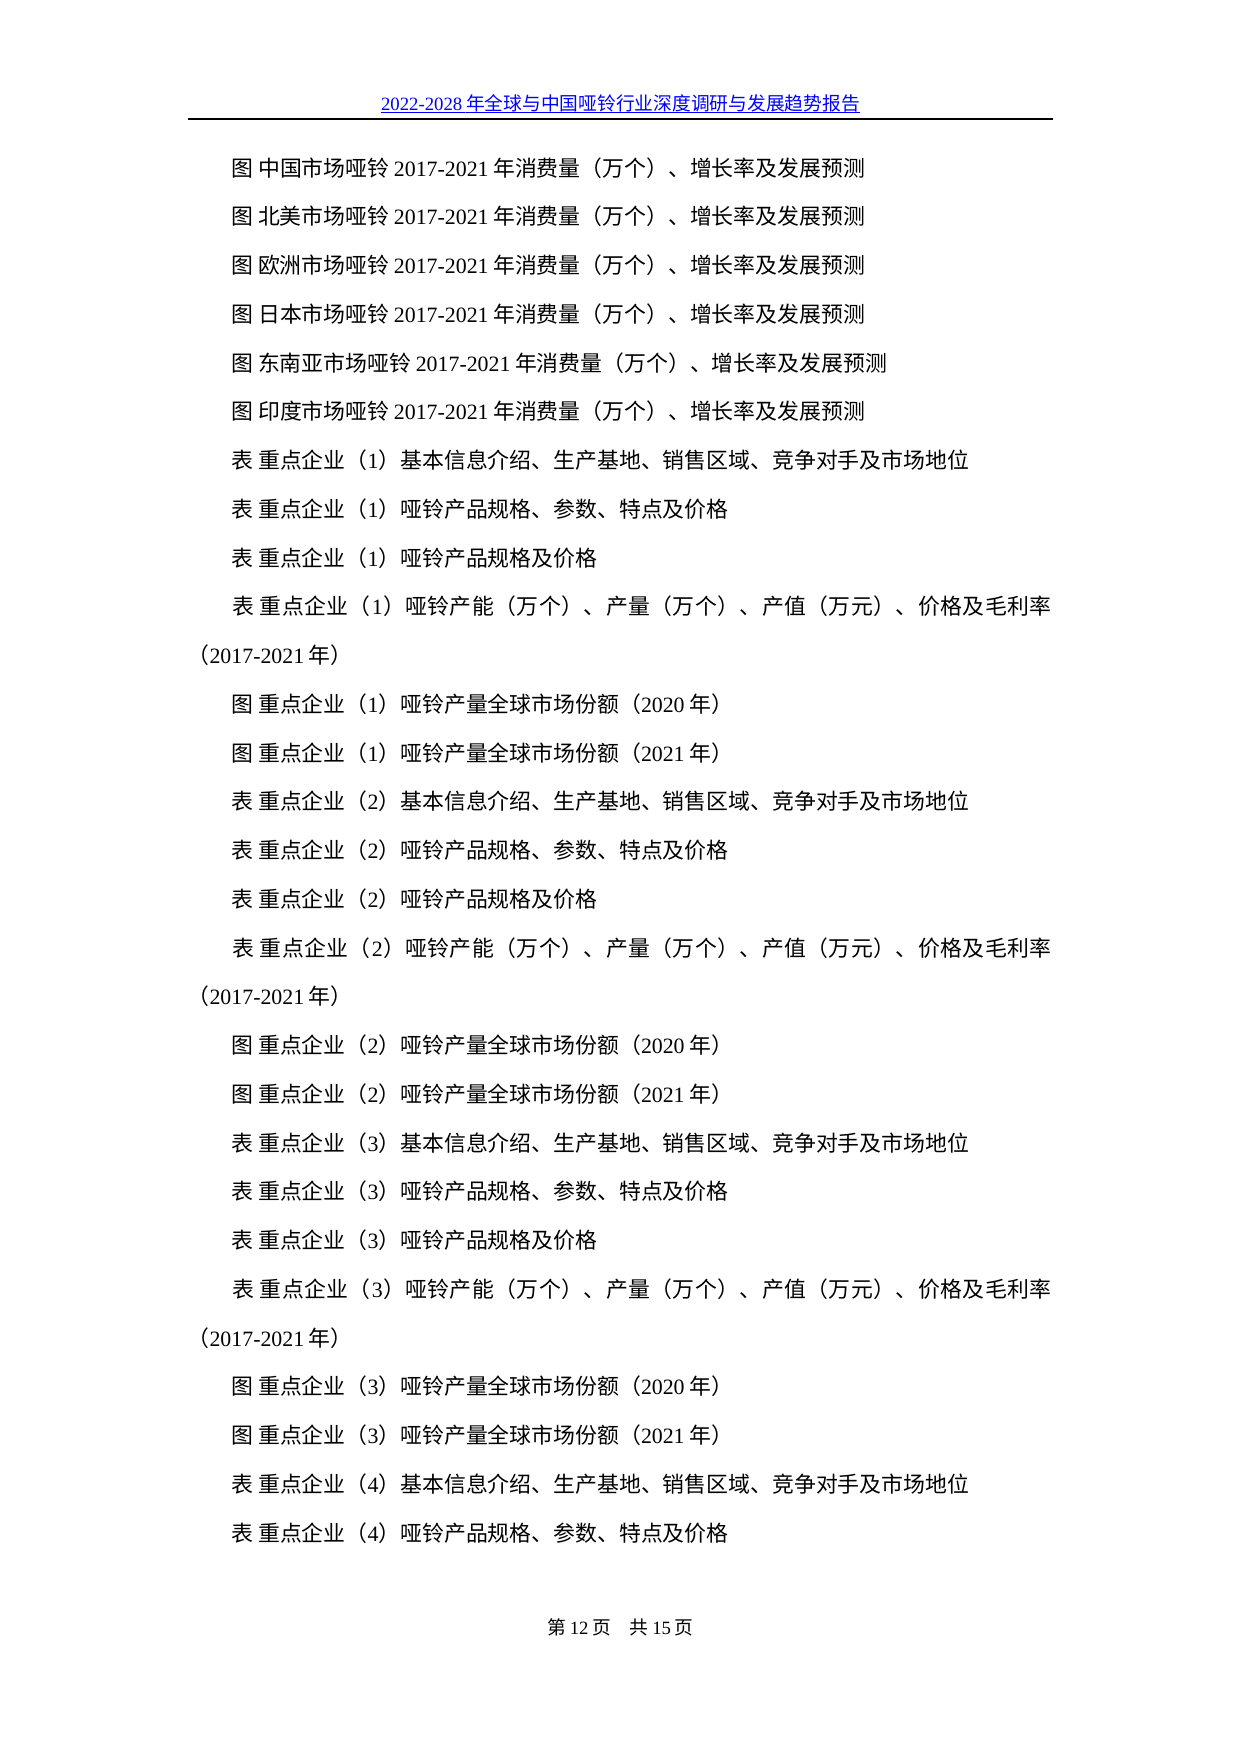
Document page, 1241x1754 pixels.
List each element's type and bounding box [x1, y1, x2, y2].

text [187, 150, 1053, 1548]
